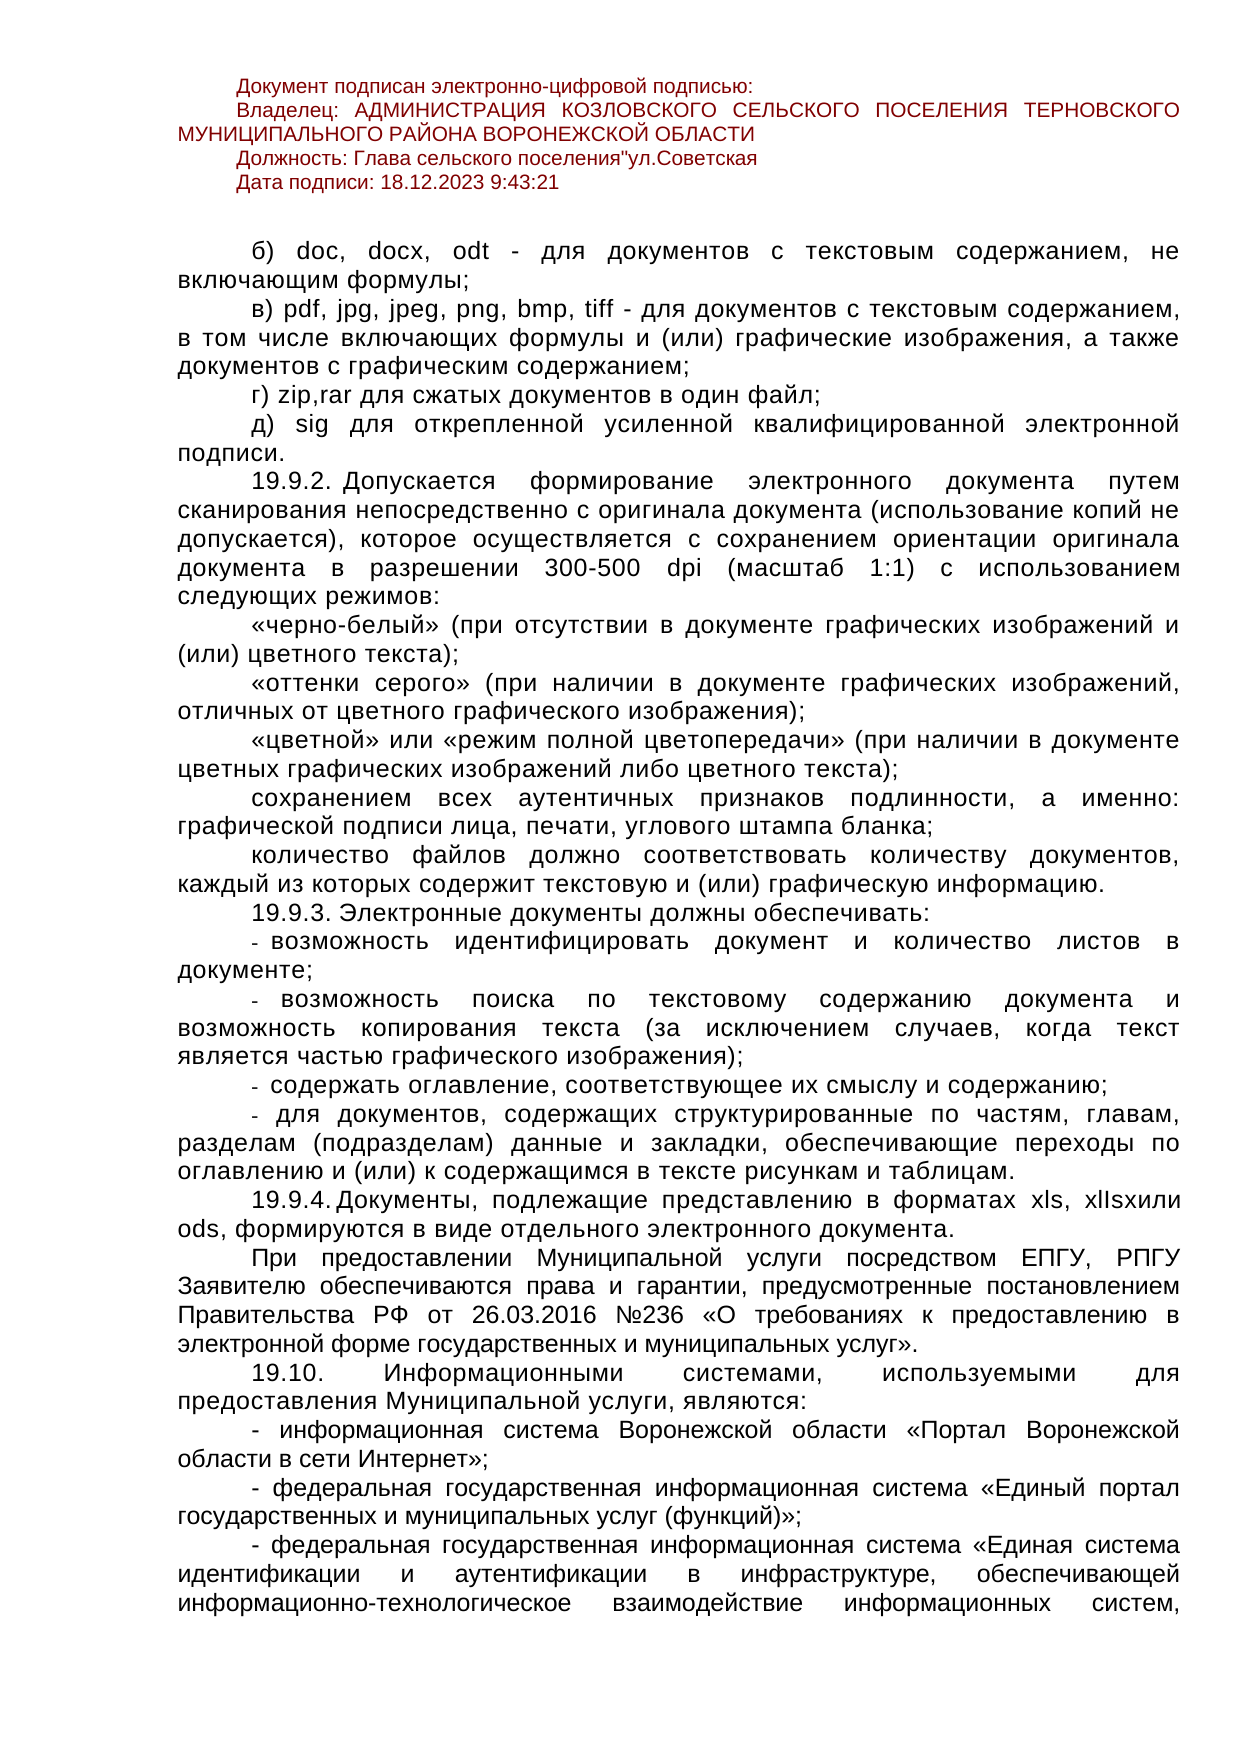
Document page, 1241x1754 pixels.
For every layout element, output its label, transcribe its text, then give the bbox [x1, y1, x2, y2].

text количество файлов должно соответствовать количеству документов, каждый из которых содержит текстовую и (или) графическую информацию. [177, 840, 1181, 897]
text 19.10. Информационными системами, используемыми для предоставления Муниципальной услуги, являются: [177, 1357, 1181, 1415]
list Документы, подлежащие представлению в форматах xls, xlIsxили ods, формируются в виде отдельного электронного документа. [177, 1185, 1181, 1242]
text д) sig для открепленной усиленной квалифицированной электронной подписи. [177, 409, 1181, 466]
list Электронные документы должны обеспечивать: [177, 897, 1181, 926]
list При предоставлении Муниципальной услуги посредством ЕПГУ, РПГУ Заявителю обеспечиваются права и гарантии, предусмотренные постановлением Правительства РФ от 26.03.2016 №236 «О требованиях к предоставлению в электронной форме государственных и муниципальных услуг». [177, 1242, 1181, 1357]
text г) zip,rar для сжатых документов в один файл; [177, 380, 1181, 409]
text сохранением всех аутентичных признаков подлинности, а именно: графической подписи лица, печати, углового штампа бланка; [177, 782, 1181, 840]
list для документов, содержащих структурированные по частям, главам, разделам (подразделам) данные и закладки, обеспечивающие переходы по оглавлению и (или) к содержащимся в тексте рисункам и таблицам. [177, 1099, 1181, 1185]
text - информационная система Воронежской области «Портал Воронежской области в сети Интернет»; [177, 1415, 1181, 1472]
text - федеральная государственная информационная система «Единый портал государственных и муниципальных услуг (функций)»; [177, 1472, 1181, 1530]
text б) doc, docx, odt - для документов с текстовым содержанием, не включающим формулы; [177, 236, 1181, 294]
list возможность идентифицировать документ и количество листов в документе; [177, 926, 1181, 984]
text «черно-белый» (при отсутствии в документе графических изображений и (или) цветного текста); [177, 610, 1181, 667]
text «оттенки серого» (при наличии в документе графических изображений, отличных от цветного графического изображения); [177, 667, 1181, 725]
list Допускается формирование электронного документа путем сканирования непосредственно с оригинала документа (использование копий не допускается), которое осуществляется с сохранением ориентации оригинала документа в разрешении 300-500 dpi (масштаб 1:1) с использованием следующих режимов: [177, 466, 1181, 610]
list содержать оглавление, соответствующее их смыслу и содержанию; [177, 1070, 1181, 1099]
text в) pdf, jpg, jpeg, png, bmp, tiff - для документов с текстовым содержанием, в том числе включающих формулы и (или) графические изображения, а также документов с графическим содержанием; [177, 294, 1181, 380]
text «цветной» или «режим полной цветопередачи» (при наличии в документе цветных графических изображений либо цветного текста); [177, 725, 1181, 782]
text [177, 1530, 1181, 1616]
list возможность поиска по текстовому содержанию документа и возможность копирования текста (за исключением случаев, когда текст является частью графического изображения); [177, 984, 1181, 1070]
